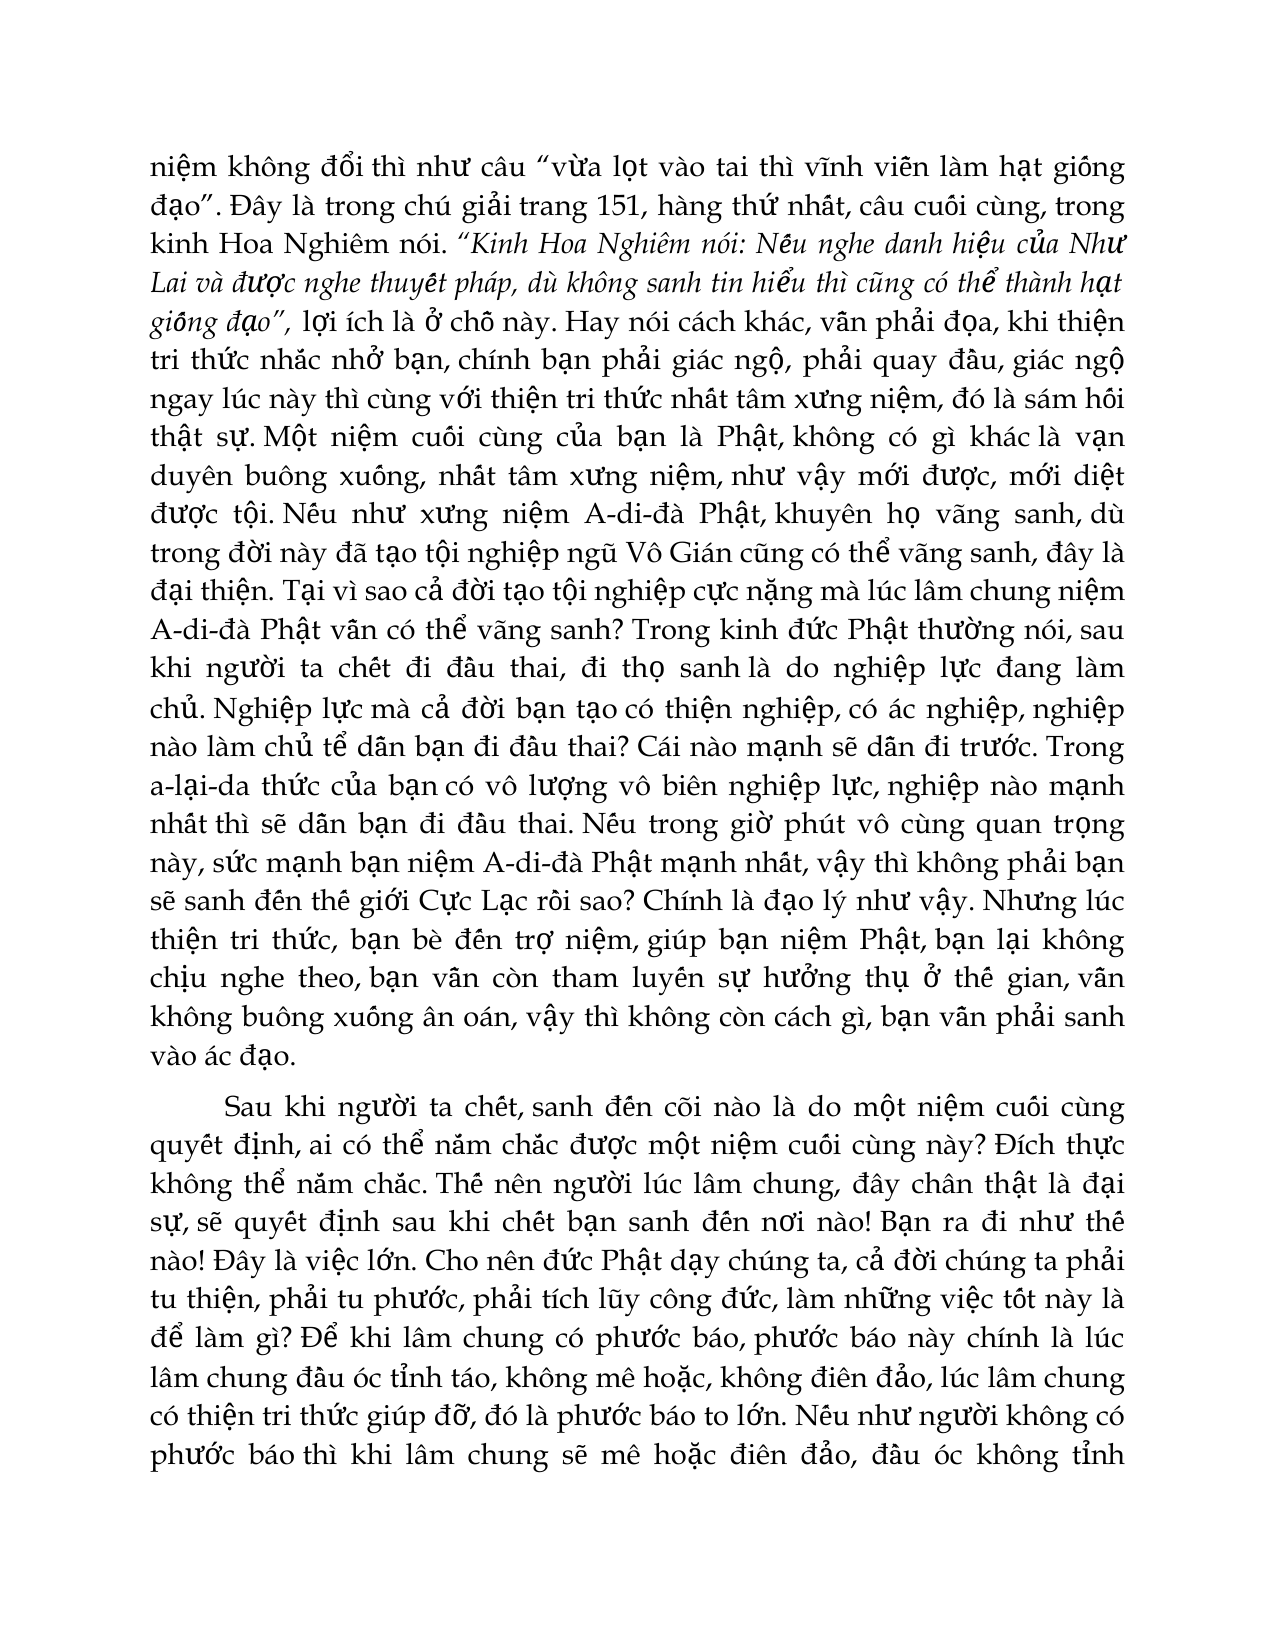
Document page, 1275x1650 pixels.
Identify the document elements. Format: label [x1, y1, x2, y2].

text [150, 150, 1125, 1073]
text [150, 1089, 1125, 1473]
